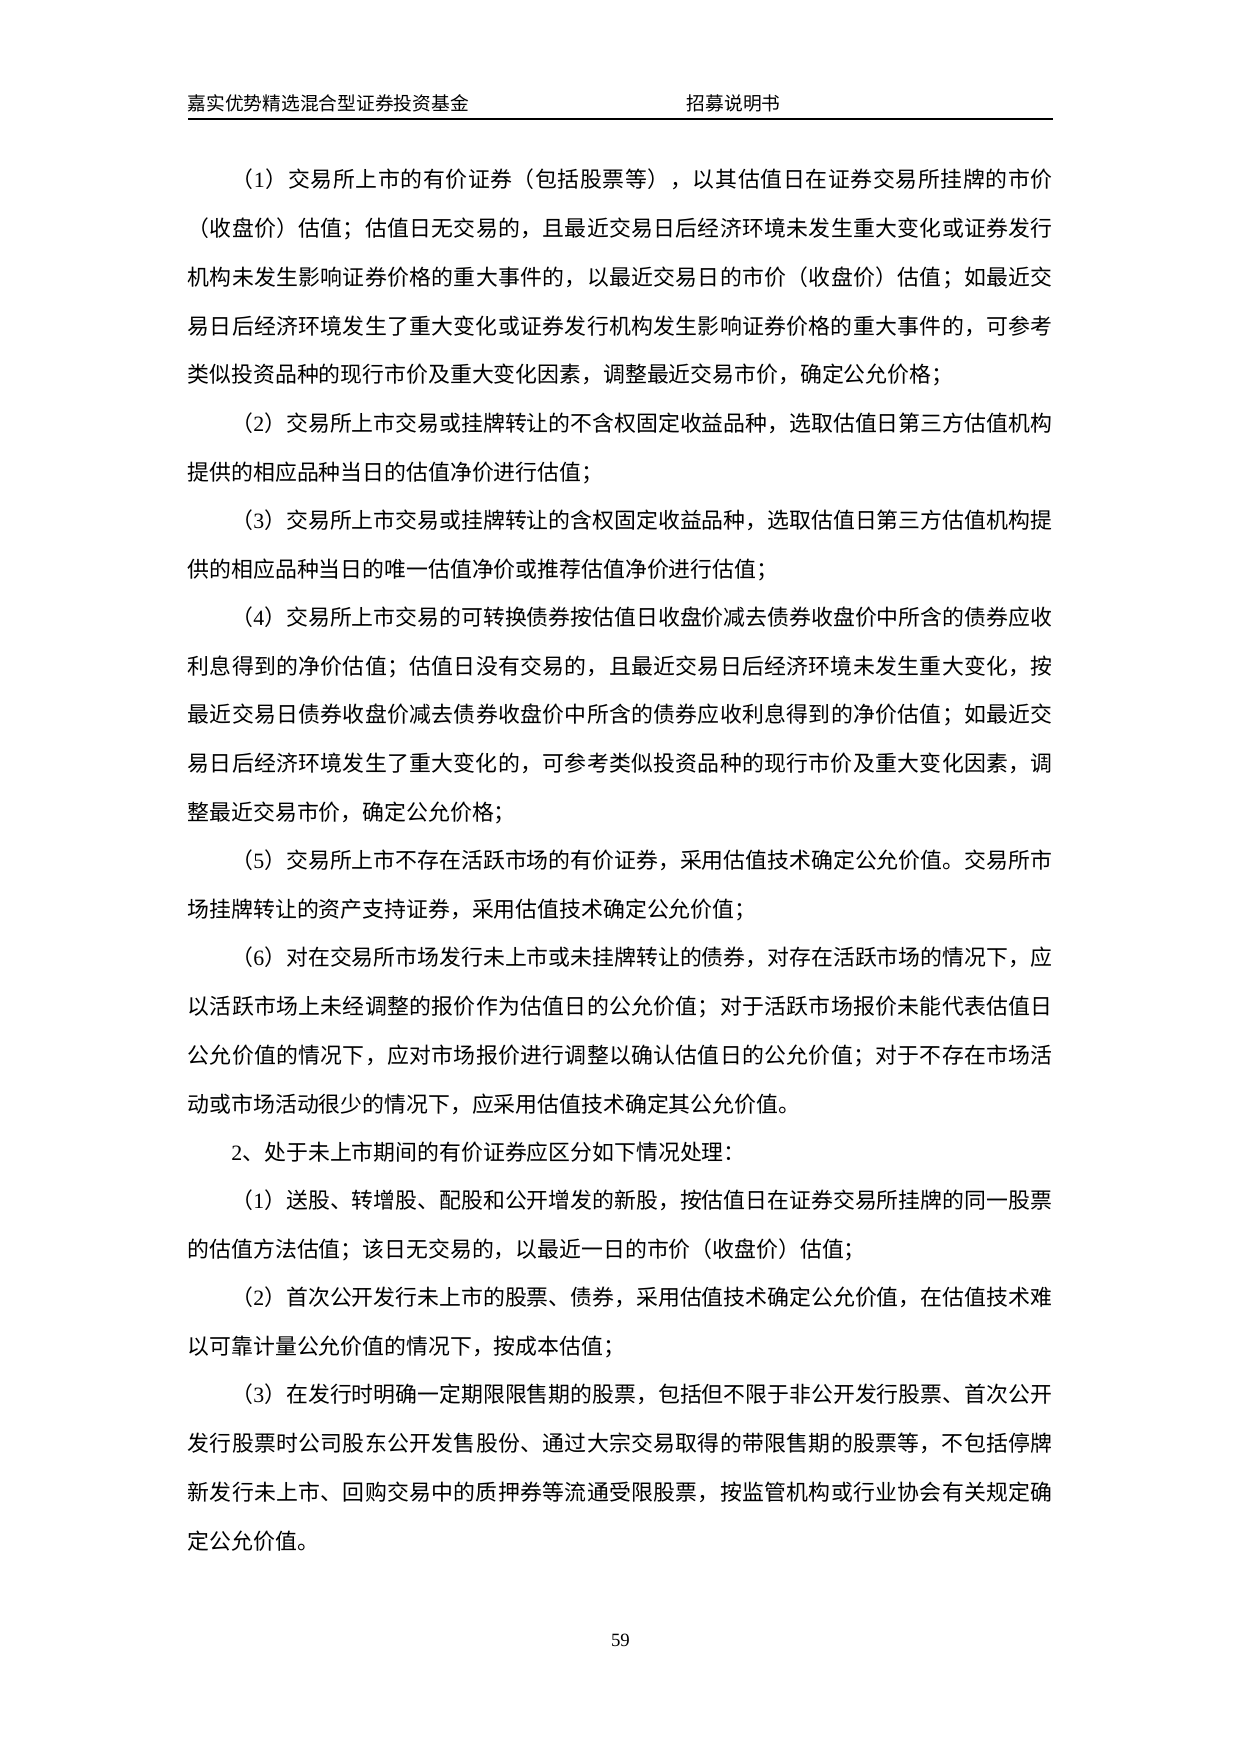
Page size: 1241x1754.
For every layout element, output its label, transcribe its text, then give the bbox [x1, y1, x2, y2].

text （3）交易所上市交易或挂牌转让的含权固定收益品种，选取估值日第三方估值机构提供的相应品种当日的唯一估值净价或推荐估值净价进行估值； [187, 502, 1053, 584]
text （2）首次公开发行未上市的股票、债券，采用估值技术确定公允价值，在估值技术难以可靠计量公允价值的情况下，按成本估值； [187, 1280, 1053, 1361]
text （1）送股、转增股、配股和公开增发的新股，按估值日在证券交易所挂牌的同一股票的估值方法估值；该日无交易的，以最近一日的市价（收盘价）估值； [187, 1183, 1053, 1264]
text 2、处于未上市期间的有价证券应区分如下情况处理： [187, 1134, 1053, 1167]
text （6）对在交易所市场发行未上市或未挂牌转让的债券，对存在活跃市场的情况下，应以活跃市场上未经调整的报价作为估值日的公允价值；对于活跃市场报价未能代表估值日公允价值的情况下，应对市场报价进行调整以确认估值日的公允价值；对于不存在市场活动或市场活动很少的情况下，应采用估值技术确定其公允价值。 [187, 940, 1053, 1119]
text （5）交易所上市不存在活跃市场的有价证券，采用估值技术确定公允价值。交易所市场挂牌转让的资产支持证券，采用估值技术确定公允价值； [187, 843, 1053, 924]
text （4）交易所上市交易的可转换债券按估值日收盘价减去债券收盘价中所含的债券应收利息得到的净价估值；估值日没有交易的，且最近交易日后经济环境未发生重大变化，按最近交易日债券收盘价减去债券收盘价中所含的债券应收利息得到的净价估值；如最近交易日后经济环境发生了重大变化的，可参考类似投资品种的现行市价及重大变化因素，调整最近交易市价，确定公允价格； [187, 599, 1053, 827]
text （3）在发行时明确一定期限限售期的股票，包括但不限于非公开发行股票、首次公开发行股票时公司股东公开发售股份、通过大宗交易取得的带限售期的股票等，不包括停牌、新发行未上市、回购交易中的质押券等流通受限股票，按监管机构或行业协会有关规定确定公允价值。 [187, 1377, 1053, 1556]
text （2）交易所上市交易或挂牌转让的不含权固定收益品种，选取估值日第三方估值机构提供的相应品种当日的估值净价进行估值； [187, 405, 1053, 487]
text （1）交易所上市的有价证券（包括股票等），以其估值日在证券交易所挂牌的市价（收盘价）估值；估值日无交易的，且最近交易日后经济环境未发生重大变化或证券发行机构未发生影响证券价格的重大事件的，以最近交易日的市价（收盘价）估值；如最近交易日后经济环境发生了重大变化或证券发行机构发生影响证券价格的重大事件的，可参考类似投资品种的现行市价及重大变化因素，调整最近交易市价，确定公允价格； [187, 162, 1053, 389]
